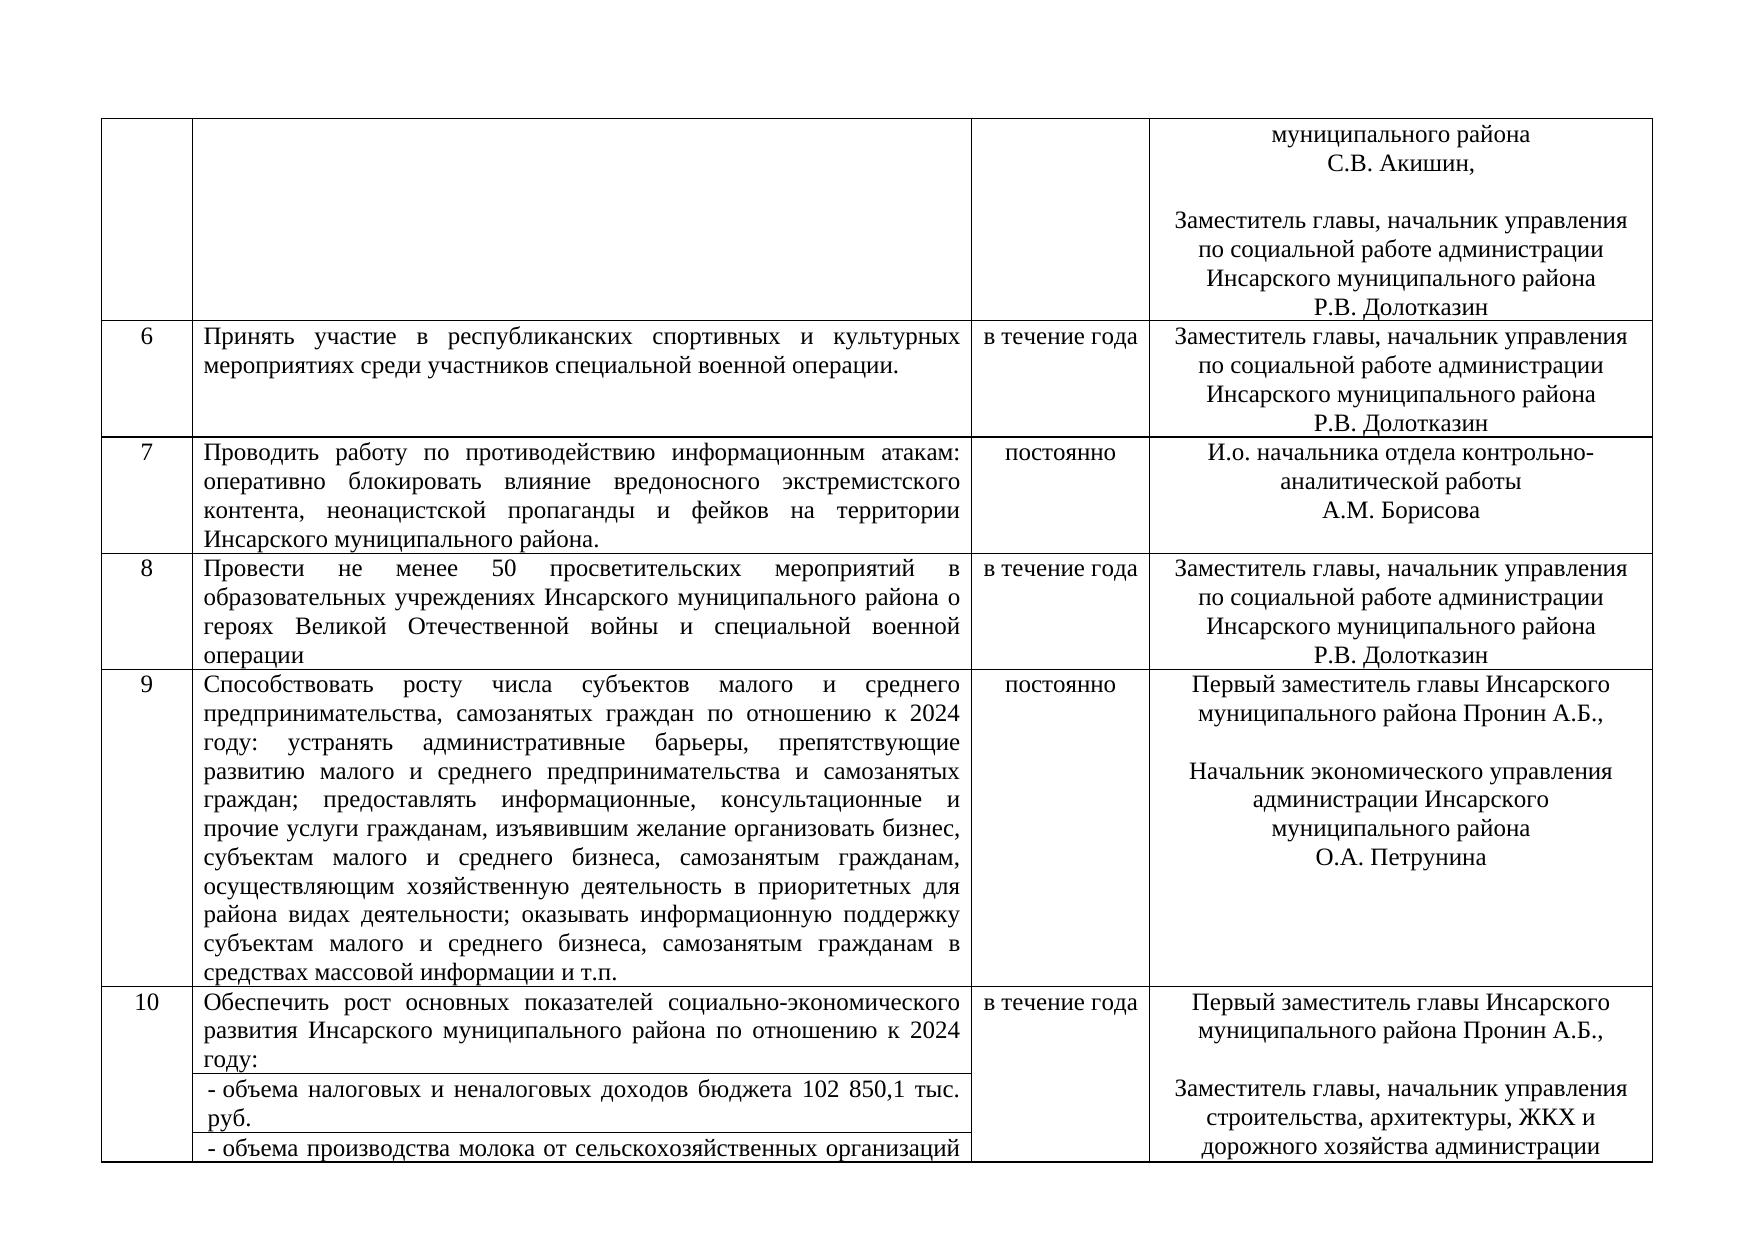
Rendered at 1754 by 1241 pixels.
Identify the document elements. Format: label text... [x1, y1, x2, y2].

table_cell постоянно [972, 670, 1149, 986]
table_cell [193, 119, 971, 320]
table_cell Принять участие в республиканских спортивных и культурных мероприятиях среди участников специальной военной операции. [193, 321, 971, 436]
table_cell Проводить работу по противодействию информационным атакам: оперативно блокировать влияние вредоносного экстремистского контента, неонацистской пропаганды и фейков на территории Инсарского муниципального района. [193, 438, 971, 552]
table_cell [193, 1133, 971, 1161]
table_cell 7 [102, 438, 192, 552]
table_cell в течение года [972, 987, 1149, 1161]
table_cell 5 [102, 119, 192, 320]
table_cell Способствовать росту числа субъектов малого и среднего предпринимательства, самозанятых граждан по отношению к 2024 году: устранять административные барьеры, препятствующие развитию малого и среднего предпринимательства и самозанятых граждан; предоставлять информационные, консультационные и прочие услуги гражданам, изъявившим желание организовать бизнес, субъектам малого и среднего бизнеса, самозанятым гражданам, осуществляющим хозяйственную деятельность в приоритетных для района видах деятельности; оказывать информационную поддержку субъектам малого и среднего бизнеса, самозанятым гражданам в средствах массовой информации и т.п. [193, 670, 971, 986]
table_cell Заместитель главы, начальник управления по социальной работе администрации Инсарского муниципального района Р.В. Долотказин [1150, 554, 1652, 668]
table_cell [972, 119, 1149, 320]
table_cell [1150, 119, 1652, 320]
table_cell Обеспечить рост основных показателей социально-экономического развития Инсарского муниципального района по отношению к 2024 году: [193, 987, 971, 1073]
table_cell Первый заместитель главы Инсарского муниципального района Пронин А.Б., Заместитель главы, начальник управления строительства, архитектуры, ЖКХ и дорожного хозяйства администрации Инсарского муниципального района А.В. Акимов, И.о. заместителя главы, начальника Финансового управления администрации Инсарского муниципального района С.А. Синичкин, Начальник экономического управления администрации Инсарского муниципального района О.А. Петрунина [1150, 987, 1652, 1161]
table_cell объема налоговых и неналоговых доходов бюджета 102 850,1 тыс. руб. [193, 1074, 971, 1132]
table_cell 10 [102, 987, 192, 1161]
table_cell 8 [102, 554, 192, 668]
table_cell Первый заместитель главы Инсарского муниципального района Пронин А.Б., Начальник экономического управления администрации Инсарского муниципального района О.А. Петрунина [1150, 670, 1652, 986]
table_cell И.о. начальника отдела контрольно-аналитической работы А.М. Борисова [1150, 438, 1652, 552]
table_cell 6 [102, 321, 192, 436]
table_cell 9 [102, 670, 192, 986]
table_cell Провести не менее 50 просветительских мероприятий в образовательных учреждениях Инсарского муниципального района о героях Великой Отечественной войны и специальной военной операции [193, 554, 971, 668]
table_cell Заместитель главы, начальник управления по социальной работе администрации Инсарского муниципального района Р.В. Долотказин [1150, 321, 1652, 436]
table_cell в течение года [972, 321, 1149, 436]
table_cell постоянно [972, 438, 1149, 552]
table_cell в течение года [972, 554, 1149, 668]
